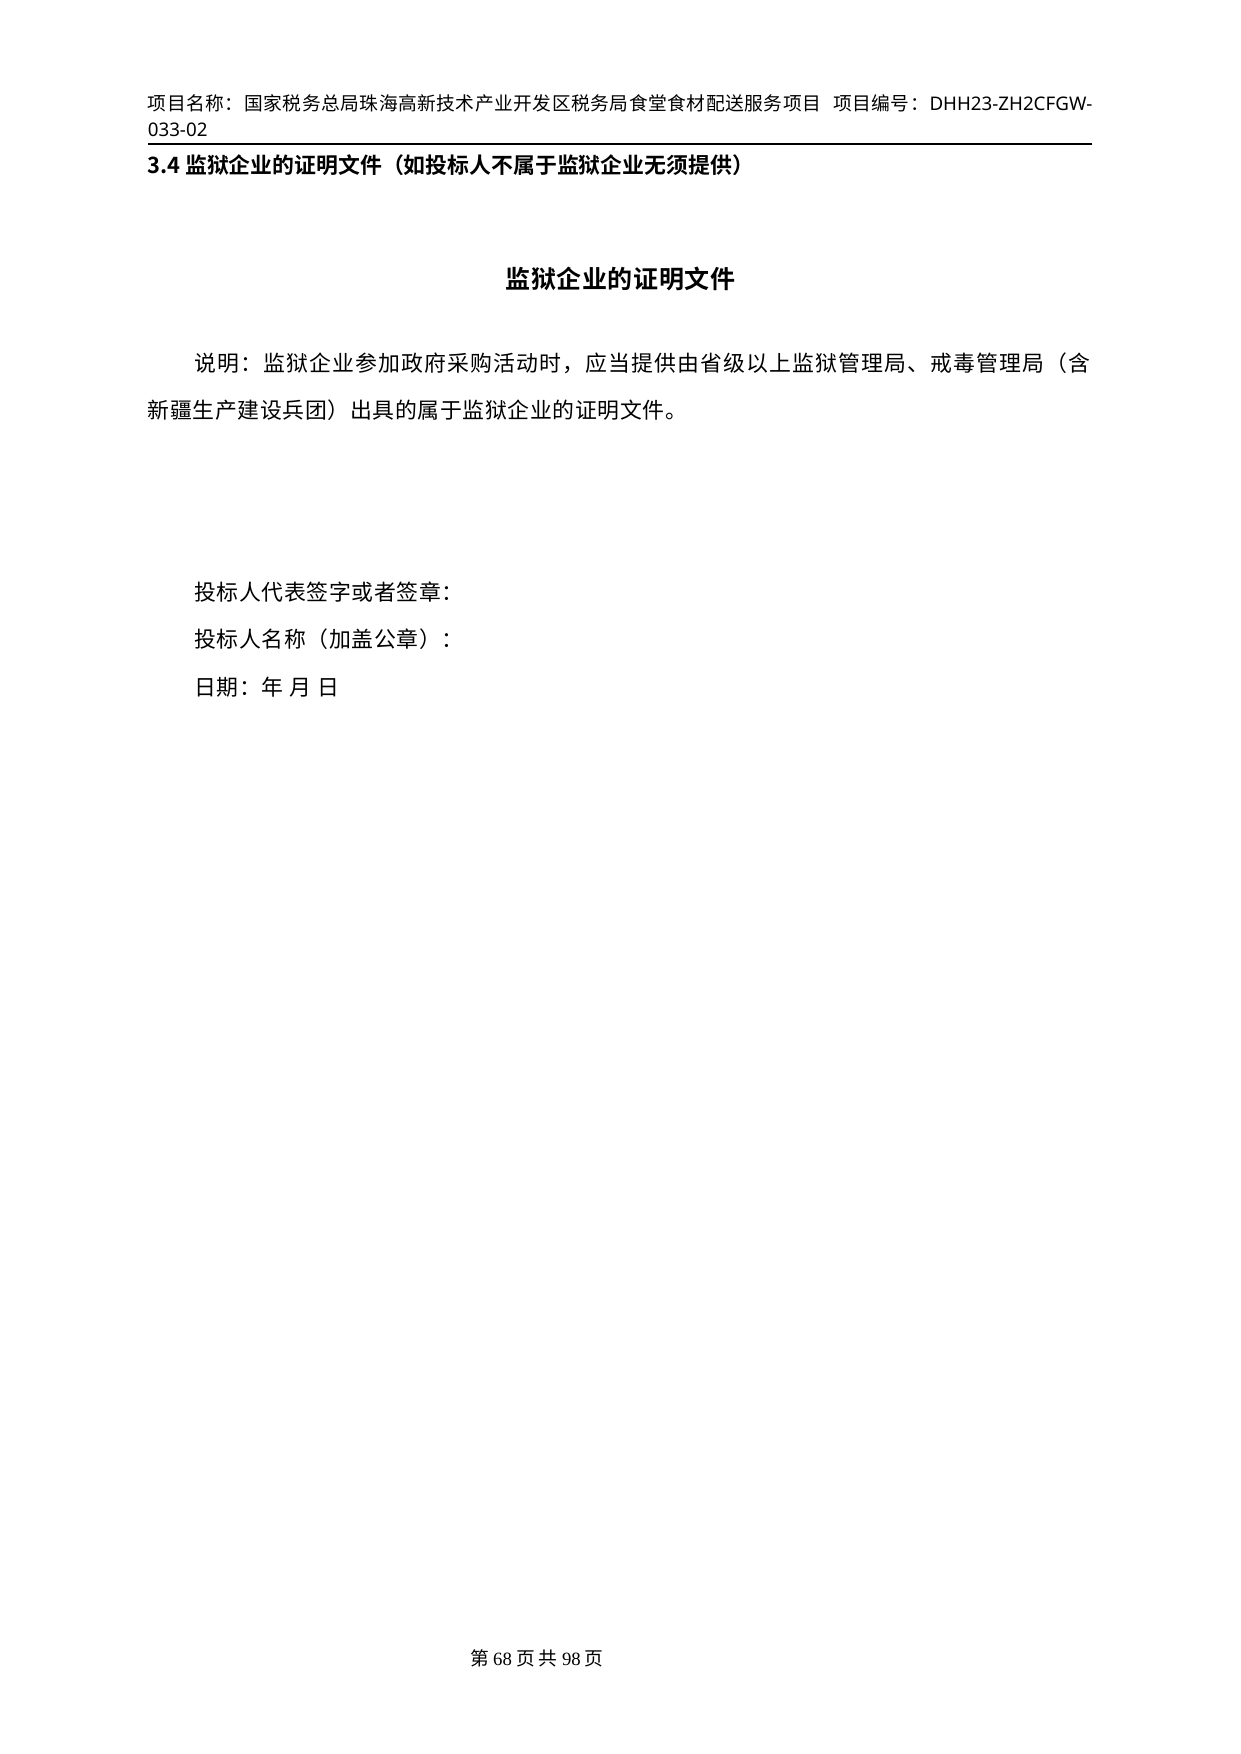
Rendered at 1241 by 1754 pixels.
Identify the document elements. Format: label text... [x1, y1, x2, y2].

text 投标人代表签字或者签章： [148, 575, 1092, 607]
text 3.4监狱企业的证明文件（如投标人不属于监狱企业无须提供） [148, 148, 1092, 179]
text 投标人名称（加盖公章）： [148, 622, 1092, 654]
text 日期：年 月 日 [148, 670, 1092, 702]
text 监狱企业的证明文件 [148, 240, 1092, 301]
text 说明：监狱企业参加政府采购活动时，应当提供由省级以上监狱管理局、戒毒管理局（含新疆生产建设兵团）出具的属于监狱企业的证明文件。 [148, 346, 1092, 425]
